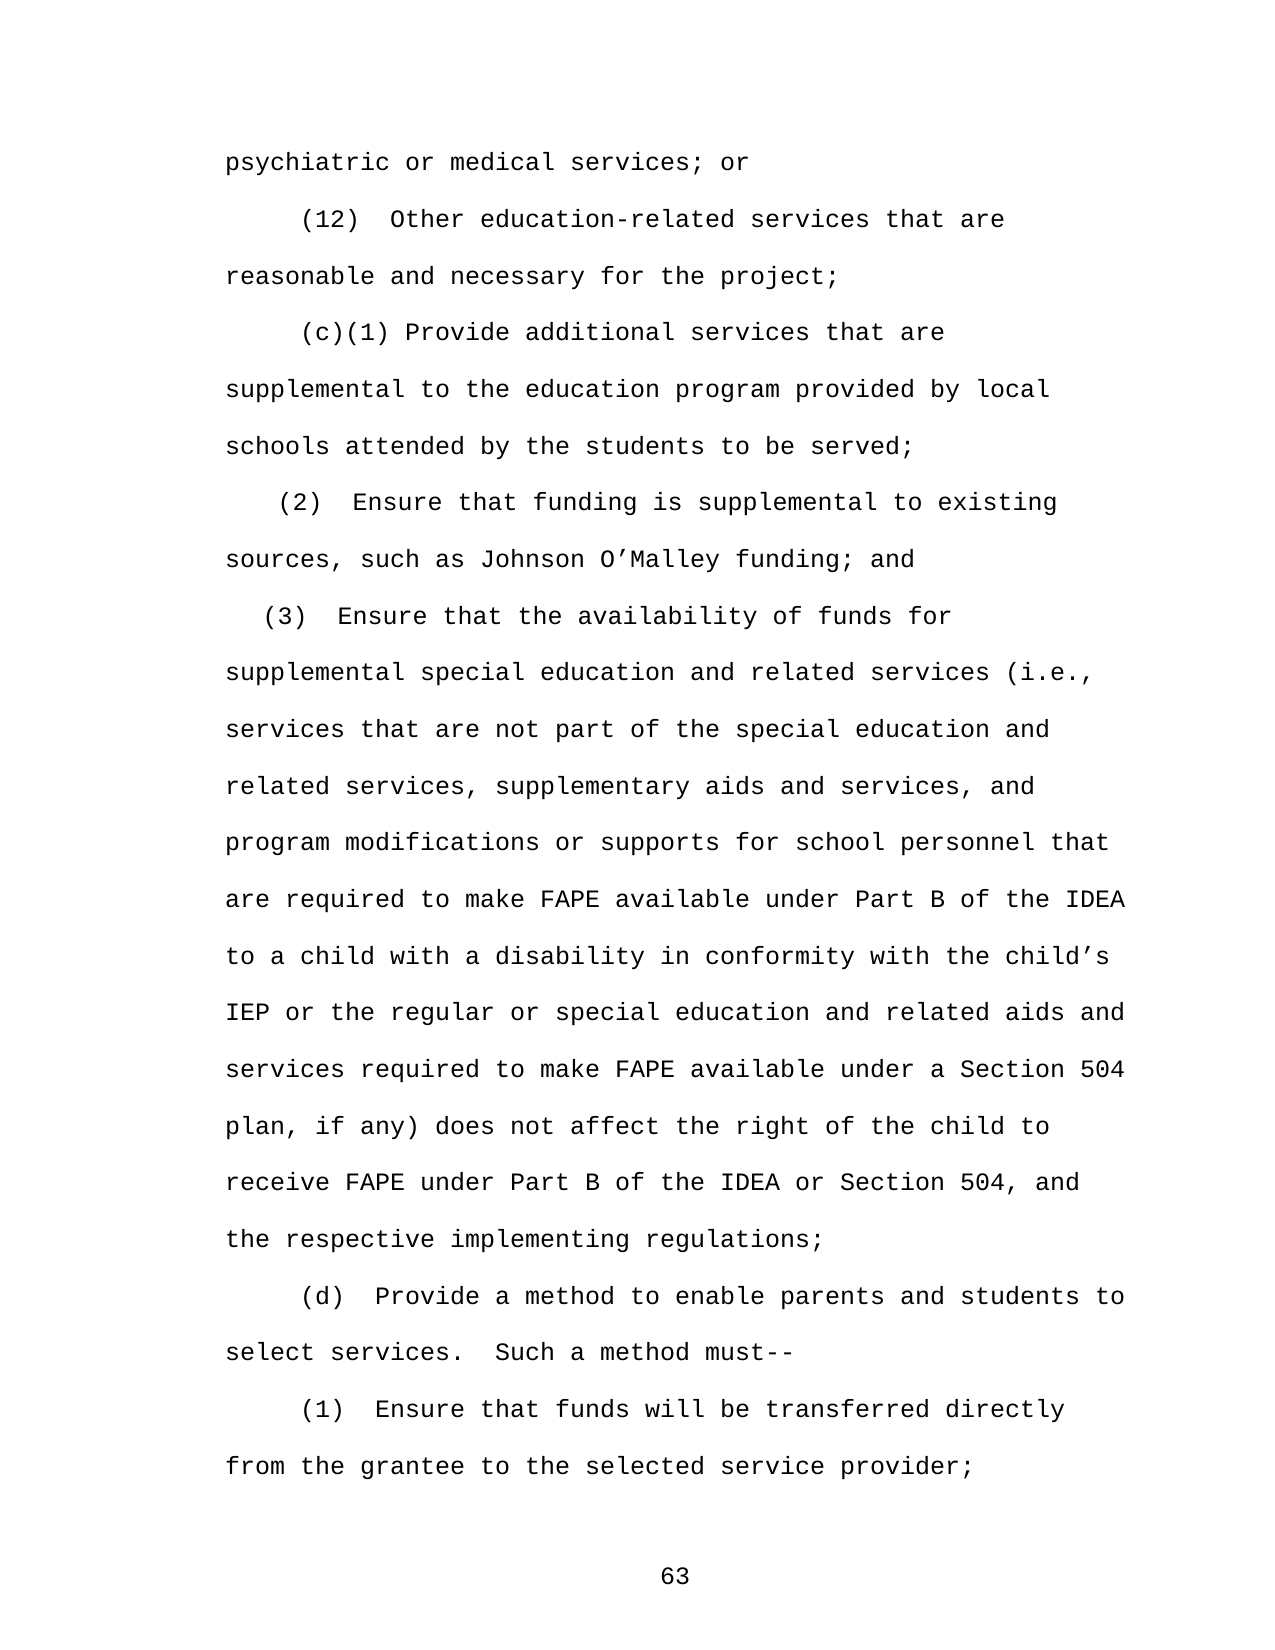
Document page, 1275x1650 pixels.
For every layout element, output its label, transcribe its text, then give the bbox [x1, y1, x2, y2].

text (3) Ensure that the availability of funds for supplemental special education and related services (i.e., services that are not part of the special education and related services, supplementary aids and services, and program modifications or supports for school personnel that are required to make FAPE available under Part B of the IDEA to a child with a disability in conformity with the child’s IEP or the regular or special education and related aids and services required to make FAPE available under a Section 504 plan, if any) does not affect the right of the child to receive FAPE under Part B of the IDEA or Section 504, and the respective implementing regulations; [225, 603, 1125, 1255]
text (d) Provide a method to enable parents and students to select services. Such a method must-- [225, 1283, 1125, 1368]
text (2) Ensure that funding is supplemental to existing sources, such as Johnson O’Malley funding; and [225, 490, 1125, 575]
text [225, 150, 1125, 178]
text (1) Ensure that funds will be transferred directly from the grantee to the selected service provider; [225, 1397, 1125, 1482]
text (12) Other education-related services that are reasonable and necessary for the project; [225, 207, 1125, 292]
text (c)(1) Provide additional services that are supplemental to the education program provided by local schools attended by the students to be served; [225, 320, 1125, 462]
